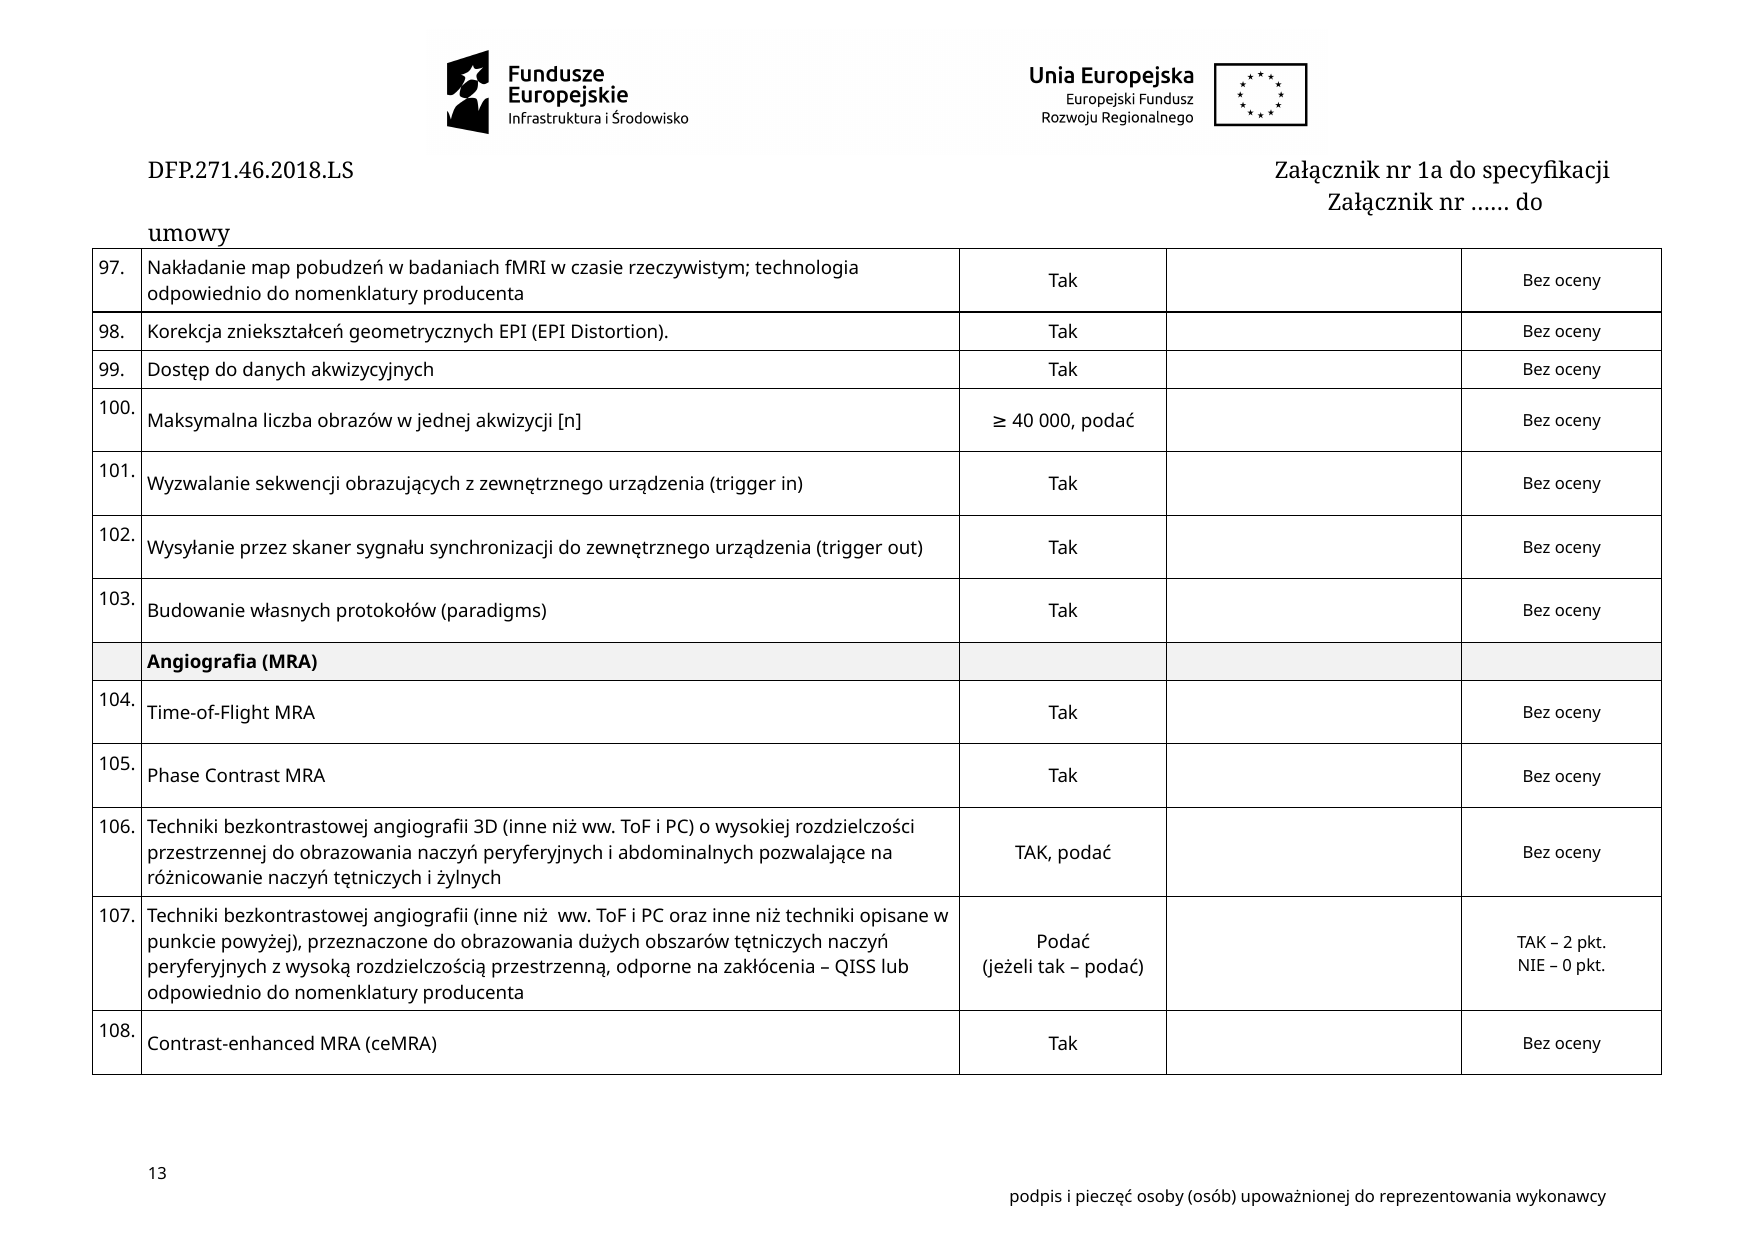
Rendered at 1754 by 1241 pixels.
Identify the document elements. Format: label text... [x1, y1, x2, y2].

table_cell Tak [960, 681, 1166, 743]
table_cell Phase Contrast MRA [142, 744, 959, 807]
table_cell Dostęp do danych akwizycyjnych [142, 351, 959, 387]
picture [426, 29, 1328, 155]
table_cell Tak [960, 1011, 1166, 1074]
table_cell [1167, 313, 1461, 349]
table_cell Contrast-enhanced MRA (ceMRA) [142, 1011, 959, 1074]
table_cell [93, 897, 141, 1010]
table_cell Bez oceny [1462, 389, 1661, 451]
table_cell [93, 452, 141, 514]
table_cell Bez oceny [1462, 249, 1661, 311]
table_cell Bez oceny [1462, 579, 1661, 642]
table_cell Bez oceny [1462, 681, 1661, 743]
table_cell Tak [960, 744, 1166, 807]
table_cell Nakładanie map pobudzeń w badaniach fMRI w czasie rzeczywistym; technologia odpowiednio do nomenklatury producenta [142, 249, 959, 311]
table_cell ≥ 40 000, podać [960, 389, 1166, 451]
table_cell Tak [960, 452, 1166, 514]
table_cell [93, 681, 141, 743]
table_cell Podać (jeżeli tak – podać) [960, 897, 1166, 1010]
table_cell [93, 579, 141, 642]
table_cell Bez oceny [1462, 452, 1661, 514]
table_cell [1167, 744, 1461, 807]
table_cell Bez oceny [1462, 1011, 1661, 1074]
table_cell Tak [960, 351, 1166, 387]
table_cell Tak [960, 516, 1166, 578]
table_cell [1167, 579, 1461, 642]
table_cell [93, 1011, 141, 1074]
table_cell TAK, podać [960, 808, 1166, 896]
table_cell TAK – 2 pkt. NIE – 0 pkt. [1462, 897, 1661, 1010]
table_cell [1167, 249, 1461, 311]
table_cell [93, 516, 141, 578]
table_cell [93, 744, 141, 807]
table_cell [93, 249, 141, 311]
table_cell Bez oceny [1462, 808, 1661, 896]
table_cell [1167, 452, 1461, 514]
table_cell Tak [960, 579, 1166, 642]
table_cell [1462, 643, 1661, 680]
table_cell [1167, 643, 1461, 680]
table_cell Bez oceny [1462, 744, 1661, 807]
table_cell Time-of-Flight MRA [142, 681, 959, 743]
table_cell Tak [960, 313, 1166, 349]
table_cell Bez oceny [1462, 351, 1661, 387]
table_cell [93, 808, 141, 896]
table_cell Budowanie własnych protokołów (paradigms) [142, 579, 959, 642]
table_cell [1167, 1011, 1461, 1074]
table_cell [1167, 897, 1461, 1010]
table_cell Tak [960, 249, 1166, 311]
table_cell Bez oceny [1462, 516, 1661, 578]
table_cell Bez oceny [1462, 313, 1661, 349]
table_cell [93, 313, 141, 349]
table_cell Maksymalna liczba obrazów w jednej akwizycji [n] [142, 389, 959, 451]
table_cell [93, 643, 141, 680]
table_cell Korekcja zniekształceń geometrycznych EPI (EPI Distortion). [142, 313, 959, 349]
table_cell [1167, 351, 1461, 387]
table_cell Techniki bezkontrastowej angiografii (inne niż ww. ToF i PC oraz inne niż techniki opisane w punkcie powyżej), przeznaczone do obrazowania dużych obszarów tętniczych naczyń peryferyjnych z wysoką rozdzielczością przestrzenną, odporne na zakłócenia – QISS lub odpowiednio do nomenklatury producenta [142, 897, 959, 1010]
table_cell [1167, 516, 1461, 578]
table_cell [1167, 389, 1461, 451]
table_cell [93, 351, 141, 387]
table_cell [93, 389, 141, 451]
table_cell Wysyłanie przez skaner sygnału synchronizacji do zewnętrznego urządzenia (trigger out) [142, 516, 959, 578]
table_cell Techniki bezkontrastowej angiografii 3D (inne niż ww. ToF i PC) o wysokiej rozdzielczości przestrzennej do obrazowania naczyń peryferyjnych i abdominalnych pozwalające na różnicowanie naczyń tętniczych i żylnych [142, 808, 959, 896]
table_cell [1167, 681, 1461, 743]
table_cell Wyzwalanie sekwencji obrazujących z zewnętrznego urządzenia (trigger in) [142, 452, 959, 514]
table_cell Angiografia (MRA) [142, 643, 959, 680]
table_cell [1167, 808, 1461, 896]
table_cell [960, 643, 1166, 680]
